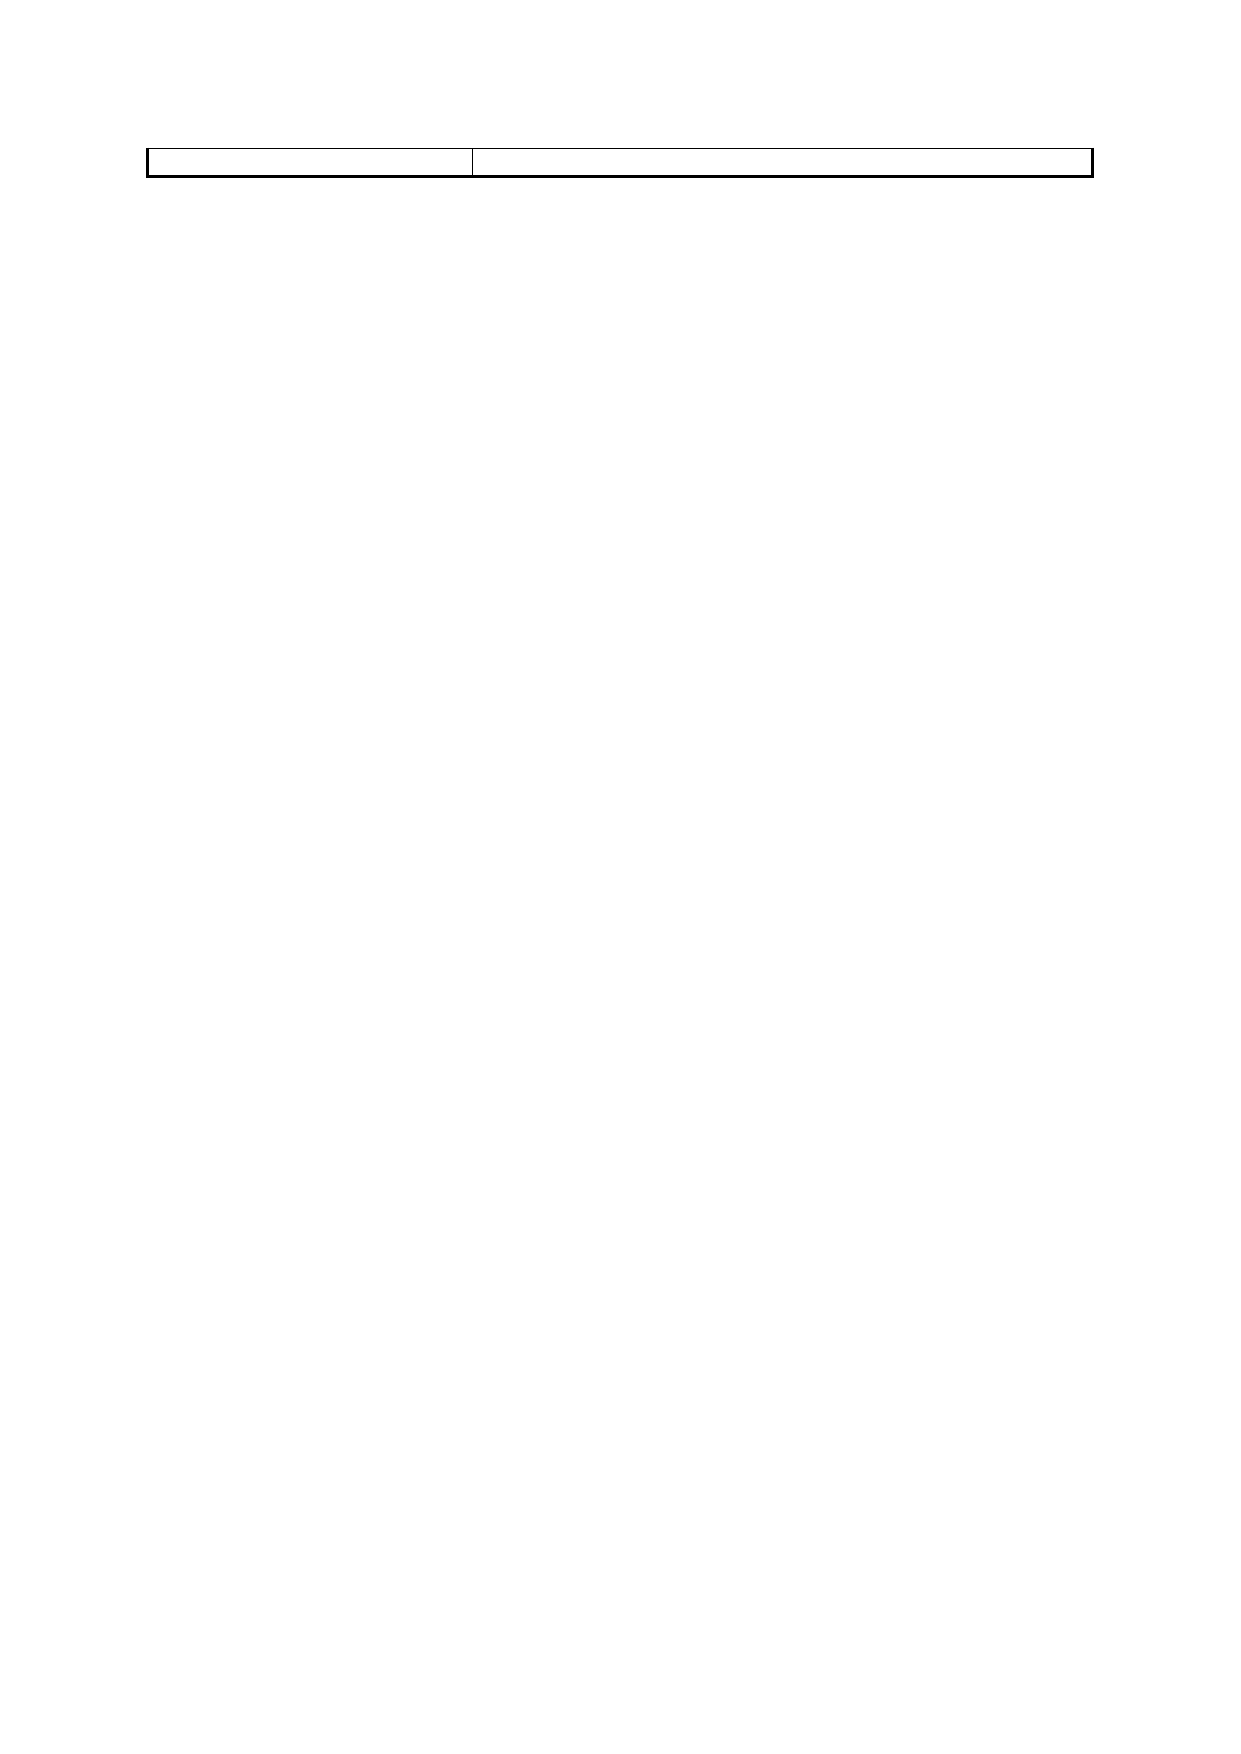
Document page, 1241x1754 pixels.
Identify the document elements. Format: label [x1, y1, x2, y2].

table_cell [149, 149, 472, 175]
table_cell [473, 149, 1091, 175]
